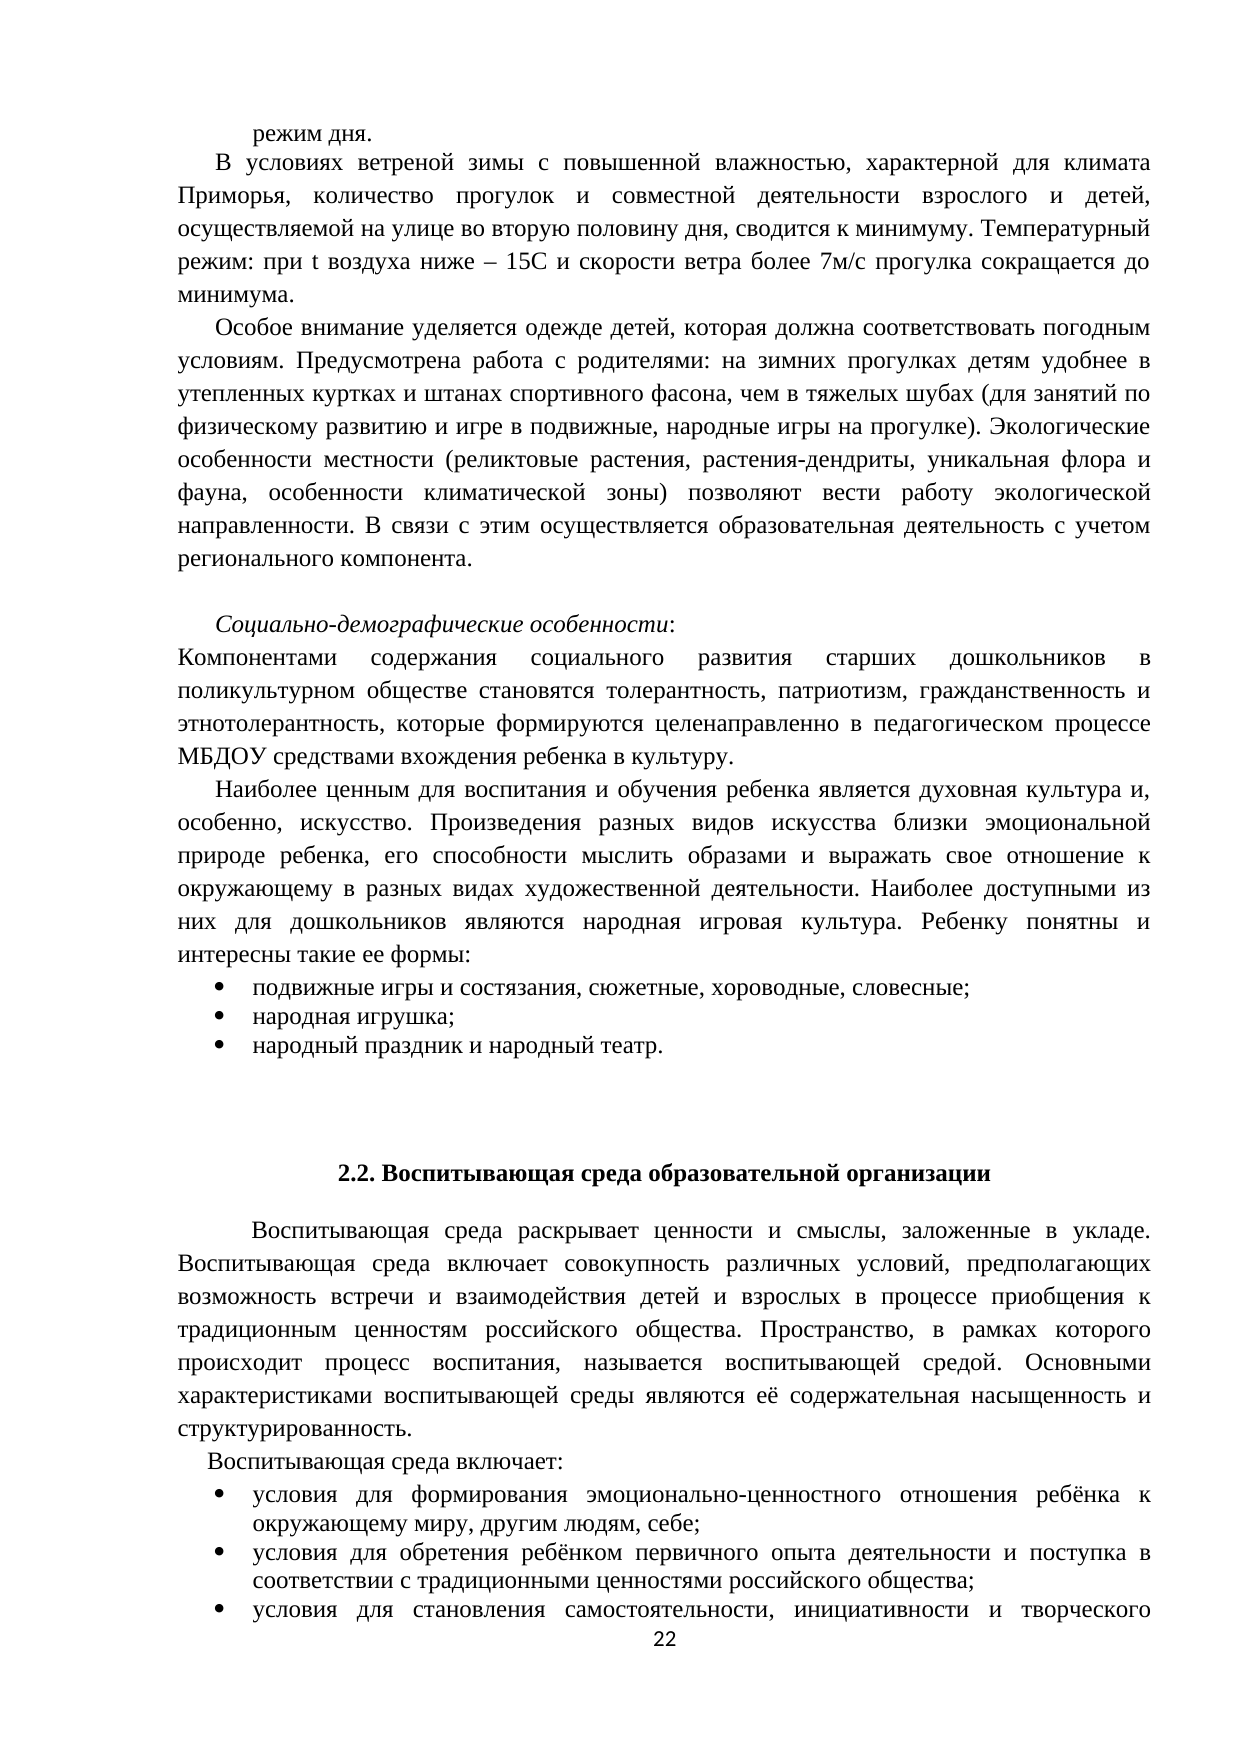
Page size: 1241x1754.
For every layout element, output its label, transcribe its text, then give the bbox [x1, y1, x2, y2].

text Особое внимание уделяется одежде детей, которая должна соответствовать погодным условиям. Предусмотрена работа с родителями: на зимних прогулках детям удобнее в утепленных куртках и штанах спортивного фасона, чем в тяжелых шубах (для занятий по физическому развитию и игре в подвижные, народные игры на прогулке). Экологические особенности местности (реликтовые растения, растения-дендриты, уникальная флора и фауна, особенности климатической зоны) позволяют вести работу экологической направленности. В связи с этим осуществляется образовательная деятельность с учетом регионального компонента. [177, 312, 1152, 572]
list народный праздник и народный театр. [215, 1030, 1152, 1059]
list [215, 118, 1152, 147]
list подвижные игры и состязания, сюжетные, хороводные, словесные; [215, 972, 1152, 1001]
text В условиях ветреной зимы с повышенной влажностью, характерной для климата Приморья, количество прогулок и совместной деятельности взрослого и детей, осуществляемой на улице во вторую половину дня, сводится к минимуму. Температурный режим: при t воздуха ниже – 15С и скорости ветра более 7м/с прогулка сокращается до минимума. [177, 147, 1152, 308]
list народная игрушка; [215, 1001, 1152, 1030]
text 2.2. Воспитывающая среда образовательной организации [177, 1158, 1152, 1186]
text Воспитывающая среда раскрывает ценности и смыслы, заложенные в укладе. Воспитывающая среда включает совокупность различных условий, предполагающих возможность встречи и взаимодействия детей и взрослых в процессе приобщения к традиционным ценностям российского общества. Пространство, в рамках которого происходит процесс воспитания, называется воспитывающей средой. Основными характеристиками воспитывающей среды являются её содержательная насыщенность и структурированность. [177, 1215, 1152, 1442]
text Наиболее ценным для воспитания и обучения ребенка является духовная культура и, особенно, искусство. Произведения разных видов искусства близки эмоциональной природе ребенка, его способности мыслить образами и выражать свое отношение к окружающему в разных видах художественной деятельности. Наиболее доступными из них для дошкольников являются народная игровая культура. Ребенку понятны и интересны такие ее формы: [177, 774, 1152, 968]
list условия для формирования эмоционально-ценностного отношения ребёнка к окружающему миру, другим людям, себе; [215, 1479, 1152, 1537]
text Компонентами содержания социального развития старших дошкольников в поликультурном обществе становятся толерантность, патриотизм, гражданственность и этнотолерантность, которые формируются целенаправленно в педагогическом процессе МБДОУ средствами вхождения ребенка в культуру. [177, 642, 1152, 770]
list условия для обретения ребёнком первичного опыта деятельности и поступка в соответствии с традиционными ценностями российского общества; [215, 1537, 1152, 1594]
text Социально-демографические особенности: [177, 609, 1152, 638]
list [215, 1594, 1152, 1623]
text Воспитывающая среда включает: [177, 1446, 1152, 1475]
